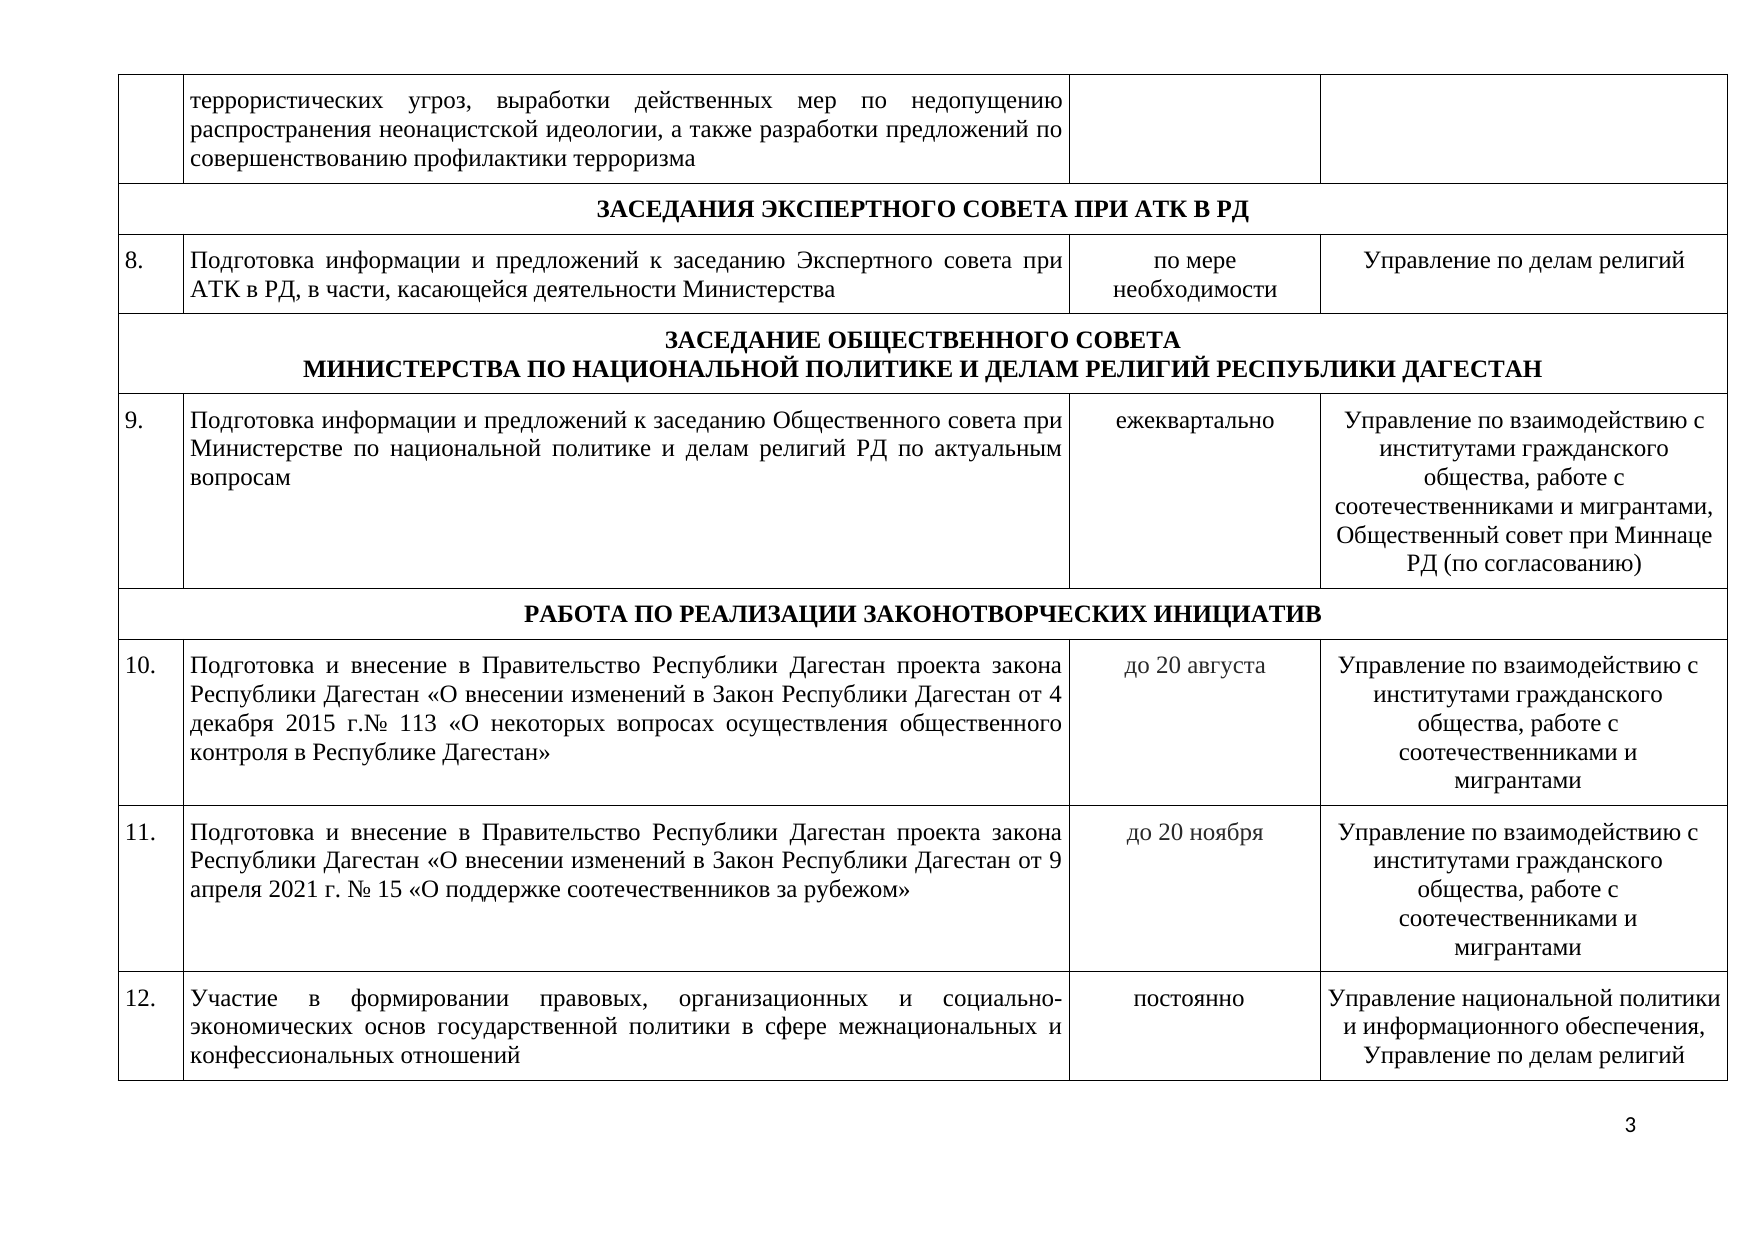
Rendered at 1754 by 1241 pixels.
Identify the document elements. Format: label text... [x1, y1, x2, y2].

table_cell Управление по взаимодействию с институтами гражданского общества, работе с соотечественниками и мигрантами [1321, 640, 1727, 805]
table_cell ЗАСЕДАНИЯ ЭКСПЕРТНОГО СОВЕТА ПРИ АТК В РД [119, 184, 1727, 233]
table_cell РАБОТА ПО РЕАЛИЗАЦИИ ЗАКОНОТВОРЧЕСКИХ ИНИЦИАТИВ [119, 589, 1727, 639]
table_cell до 20 августа [1070, 640, 1320, 805]
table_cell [1070, 75, 1320, 182]
table_cell [119, 806, 183, 971]
table_cell по мере необходимости [1070, 235, 1320, 313]
table_cell [119, 235, 183, 313]
table_cell Подготовка и внесение в Правительство Республики Дагестан проекта закона Республики Дагестан «О внесении изменений в Закон Республики Дагестан от 9 апреля 2021 г. № 15 «О поддержке соотечественников за рубежом» [184, 806, 1069, 971]
table_cell [119, 972, 183, 1079]
table_cell Подготовка и внесение в Правительство Республики Дагестан проекта закона Республики Дагестан «О внесении изменений в Закон Республики Дагестан от 4 декабря 2015 г.№ 113 «О некоторых вопросах осуществления общественного контроля в Республике Дагестан» [184, 640, 1069, 805]
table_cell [184, 75, 1069, 182]
table_cell ЗАСЕДАНИЕ ОБЩЕСТВЕННОГО СОВЕТА МИНИСТЕРСТВА ПО НАЦИОНАЛЬНОЙ ПОЛИТИКЕ И ДЕЛАМ РЕЛИГИЙ РЕСПУБЛИКИ ДАГЕСТАН [119, 314, 1727, 393]
table_cell ежеквартально [1070, 394, 1320, 588]
table_cell [119, 640, 183, 805]
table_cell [1321, 75, 1727, 182]
table_cell [119, 394, 183, 588]
table_cell до 20 ноября [1070, 806, 1320, 971]
table_cell Управление по делам религий [1321, 235, 1727, 313]
table_cell Подготовка информации и предложений к заседанию Общественного совета при Министерстве по национальной политике и делам религий РД по актуальным вопросам [184, 394, 1069, 588]
table_cell [119, 75, 183, 182]
table_cell Управление национальной политики и информационного обеспечения, Управление по делам религий [1321, 972, 1727, 1079]
table_cell постоянно [1070, 972, 1320, 1079]
table_cell Управление по взаимодействию с институтами гражданского общества, работе с соотечественниками и мигрантами, Общественный совет при Миннаце РД (по согласованию) [1321, 394, 1727, 588]
table_cell Участие в формировании правовых, организационных и социально-экономических основ государственной политики в сфере межнациональных и конфессиональных отношений [184, 972, 1069, 1079]
table_cell Управление по взаимодействию с институтами гражданского общества, работе с соотечественниками и мигрантами [1321, 806, 1727, 971]
table_cell Подготовка информации и предложений к заседанию Экспертного совета при АТК в РД, в части, касающейся деятельности Министерства [184, 235, 1069, 313]
